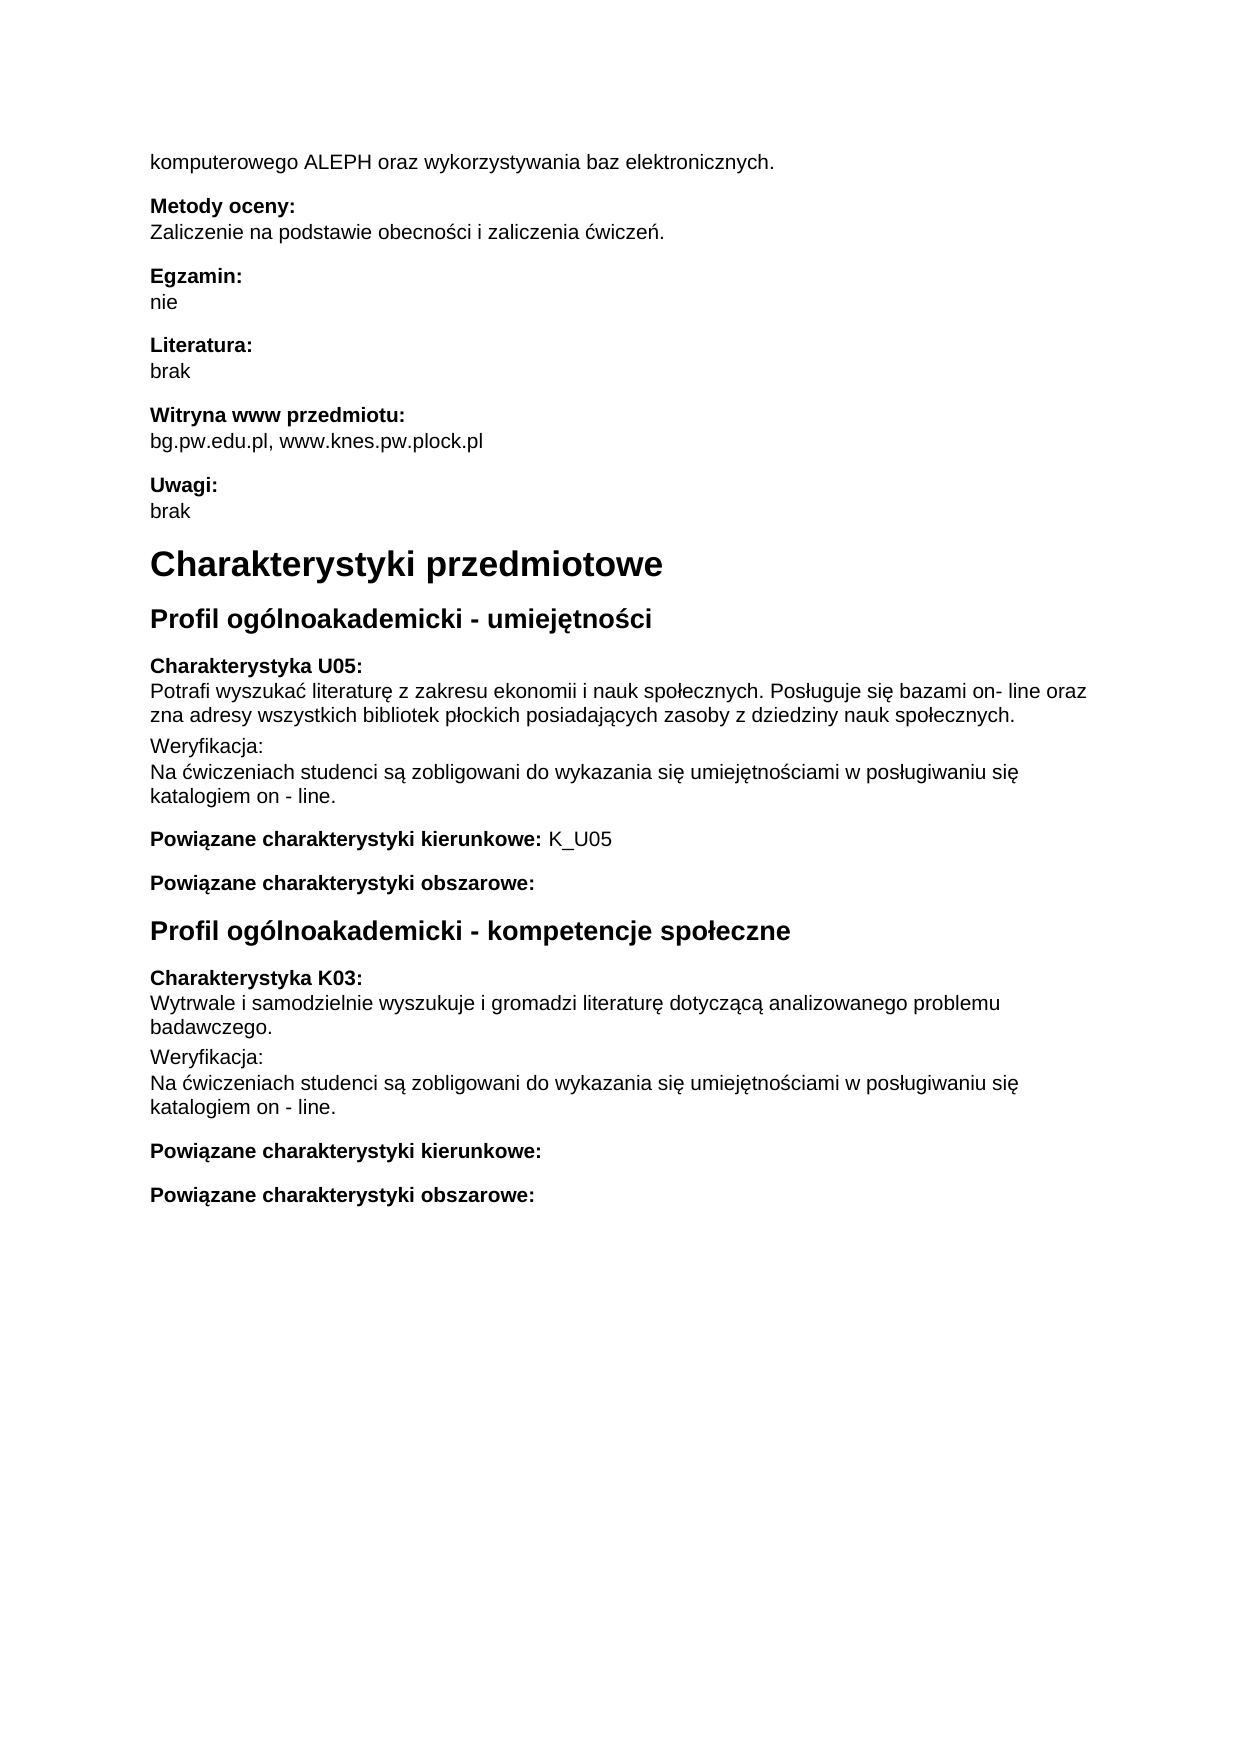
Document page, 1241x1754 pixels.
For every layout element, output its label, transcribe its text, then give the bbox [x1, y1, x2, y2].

text Na ćwiczeniach studenci są zobligowani do wykazania się umiejętnościami w posługiwaniu się katalogiem on - line. [150, 759, 1090, 807]
text Weryfikacja: [150, 1045, 1090, 1069]
subtitle Profil ogólnoakademicki - kompetencje społeczne [150, 915, 1090, 946]
text bg.pw.edu.pl, www.knes.pw.plock.pl [150, 429, 1090, 453]
text Na ćwiczeniach studenci są zobligowani do wykazania się umiejętnościami w posługiwaniu się katalogiem on - line. [150, 1071, 1090, 1119]
text Weryfikacja: [150, 733, 1090, 757]
text Egzamin: [150, 263, 1090, 287]
subtitle Charakterystyki przedmiotowe [150, 543, 1090, 583]
text Metody oceny: [150, 194, 1090, 218]
text Potrafi wyszukać literaturę z zakresu ekonomii i nauk społecznych. Posługuje się bazami on- line oraz zna adresy wszystkich bibliotek płockich posiadających zasoby z dziedziny nauk społecznych. [150, 679, 1090, 727]
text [150, 150, 1090, 174]
text brak [150, 359, 1090, 383]
subtitle Profil ogólnoakademicki - umiejętności [150, 603, 1090, 634]
text Powiązane charakterystyki kierunkowe: K_U05 [150, 827, 1090, 851]
text Literatura: [150, 333, 1090, 357]
text Zaliczenie na podstawie obecności i zaliczenia ćwiczeń. [150, 220, 1090, 244]
text Powiązane charakterystyki obszarowe: [150, 1182, 1090, 1206]
text Powiązane charakterystyki kierunkowe: [150, 1139, 1090, 1163]
text brak [150, 499, 1090, 523]
text Charakterystyka K03: [150, 966, 1090, 990]
text Charakterystyka U05: [150, 654, 1090, 678]
text Witryna www przedmiotu: [150, 403, 1090, 427]
text Wytrwale i samodzielnie wyszukuje i gromadzi literaturę dotyczącą analizowanego problemu badawczego. [150, 991, 1090, 1039]
text Uwagi: [150, 473, 1090, 497]
text nie [150, 289, 1090, 313]
text Powiązane charakterystyki obszarowe: [150, 871, 1090, 895]
